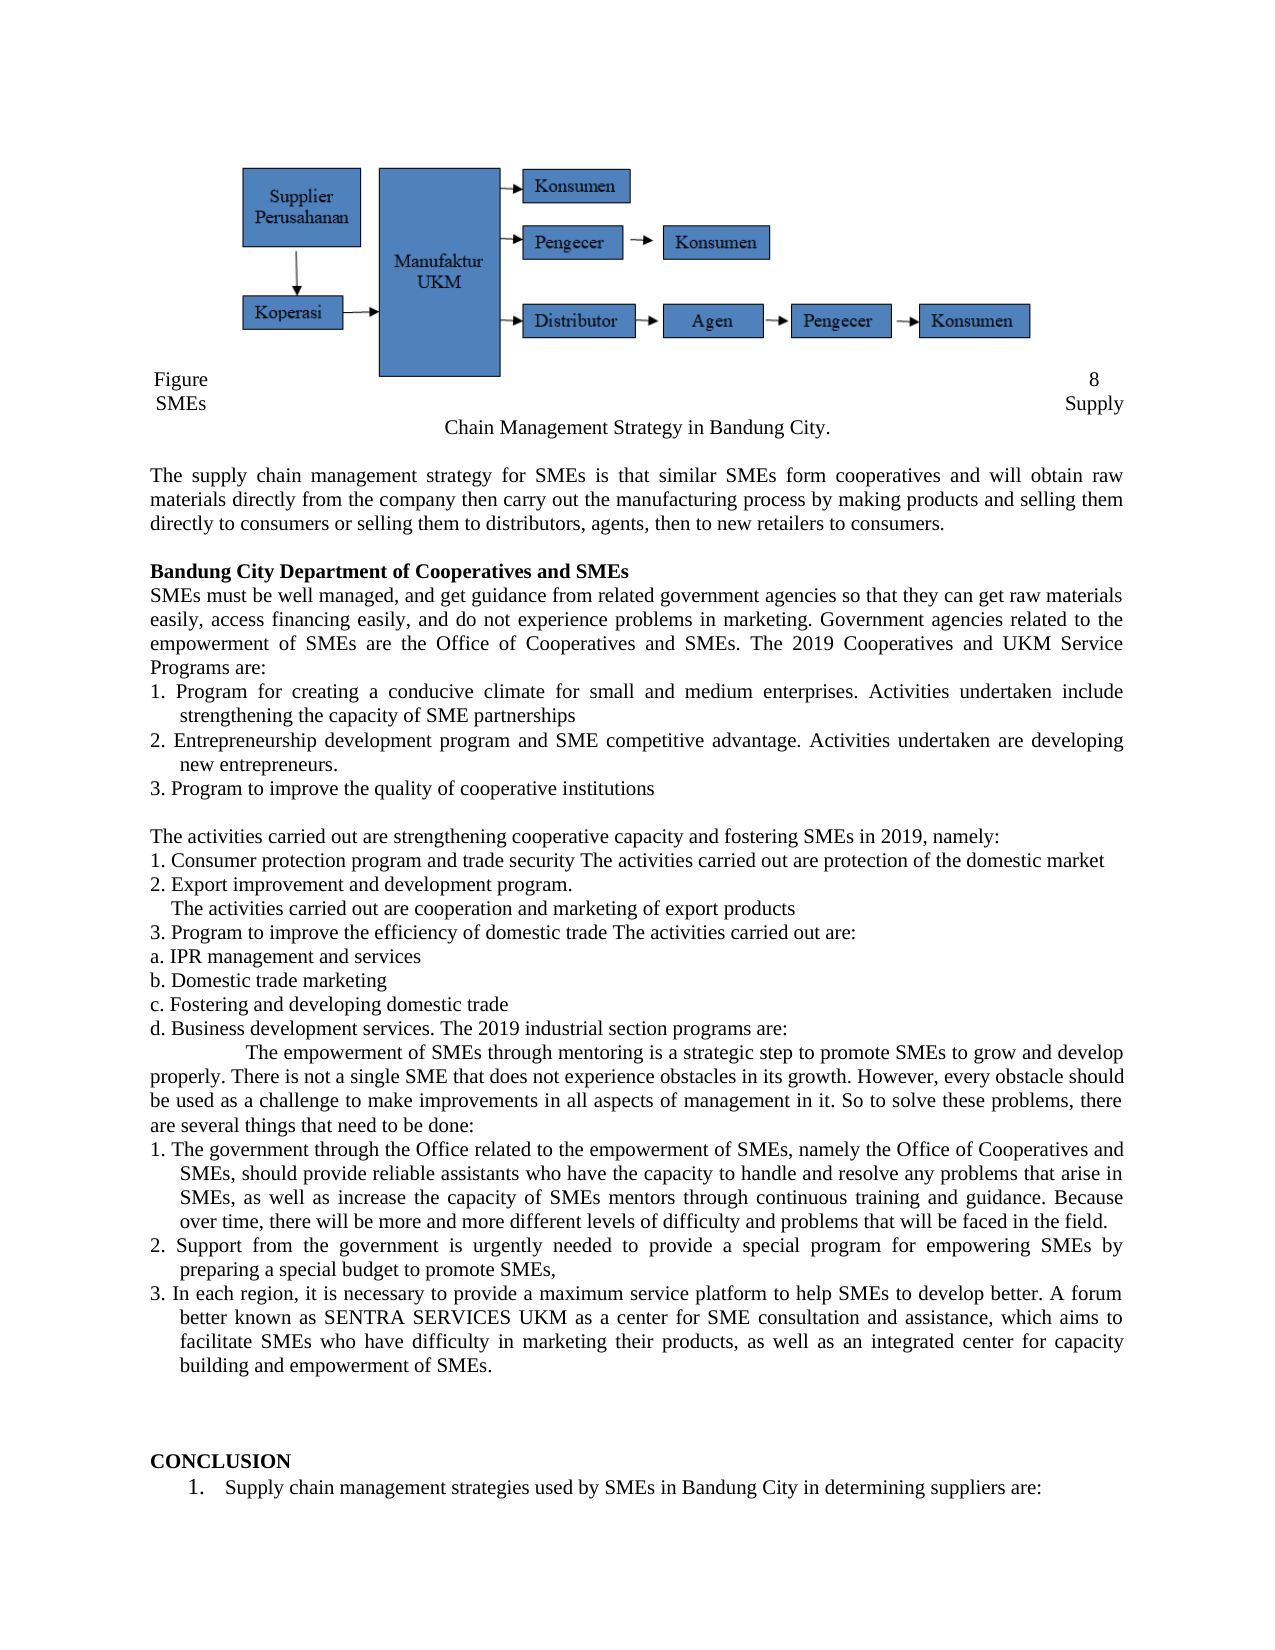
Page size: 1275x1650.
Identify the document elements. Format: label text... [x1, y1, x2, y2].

text 3. Program to improve the efficiency of domestic trade The activities carried out are: [150, 920, 1125, 944]
text SMEs Supply Chain Management Strategy in Bandung City. [150, 391, 1125, 439]
text 2. Support from the government is urgently needed to provide a special program for empowering SMEs by preparing a special budget to promote SMEs, [150, 1233, 1125, 1281]
text d. Business development services. The 2019 industrial section programs are: [150, 1016, 1125, 1040]
text Figure 8 [1045, 367, 1125, 391]
text a. IPR management and services [150, 944, 1125, 968]
text b. Domestic trade marketing [150, 968, 1125, 992]
text The activities carried out are strengthening cooperative capacity and fostering SMEs in 2019, namely: [150, 824, 1125, 848]
picture [230, 150, 1045, 402]
text 3. Program to improve the quality of cooperative institutions [150, 776, 1125, 800]
text The supply chain management strategy for SMEs is that similar SMEs form cooperatives and will obtain raw materials directly from the company then carry out the manufacturing process by making products and selling them directly to consumers or selling them to distributors, agents, then to new retailers to consumers. [150, 463, 1125, 535]
text 1. Consumer protection program and trade security The activities carried out are protection of the domestic market [150, 848, 1125, 872]
text c. Fostering and developing domestic trade [150, 992, 1125, 1016]
text Bandung City Department of Cooperatives and SMEs [150, 559, 1125, 583]
text 1. The government through the Office related to the empowerment of SMEs, namely the Office of Cooperatives and SMEs, should provide reliable assistants who have the capacity to handle and resolve any problems that arise in SMEs, as well as increase the capacity of SMEs mentors through continuous training and guidance. Because over time, there will be more and more different levels of difficulty and problems that will be faced in the field. [150, 1137, 1125, 1233]
text CONCLUSION [150, 1449, 1125, 1473]
text SMEs must be well managed, and get guidance from related government agencies so that they can get raw materials easily, access financing easily, and do not experience problems in marketing. Government agencies related to the empowerment of SMEs are the Office of Cooperatives and SMEs. The 2019 Cooperatives and UKM Service Programs are: [150, 583, 1125, 679]
text 2. Entrepreneurship development program and SME competitive advantage. Activities undertaken are developing new entrepreneurs. [150, 727, 1125, 776]
text Figure 8 [150, 367, 230, 391]
text The activities carried out are cooperation and marketing of export products [150, 896, 1125, 920]
list Supply chain management strategies used by SMEs in Bandung City in determining suppliers are: [187, 1473, 1125, 1500]
text 3. In each region, it is necessary to provide a maximum service platform to help SMEs to develop better. A forum better known as SENTRA SERVICES UKM as a center for SME consultation and assistance, which aims to facilitate SMEs who have difficulty in marketing their products, as well as an integrated center for capacity building and empowerment of SMEs. [150, 1281, 1125, 1377]
text 1. Program for creating a conducive climate for small and medium enterprises. Activities undertaken include strengthening the capacity of SME partnerships [150, 679, 1125, 727]
text 2. Export improvement and development program. [150, 872, 1125, 896]
text The empowerment of SMEs through mentoring is a strategic step to promote SMEs to grow and develop properly. There is not a single SME that does not experience obstacles in its growth. However, every obstacle should be used as a challenge to make improvements in all aspects of management in it. So to solve these problems, there are several things that need to be done: [150, 1040, 1125, 1137]
